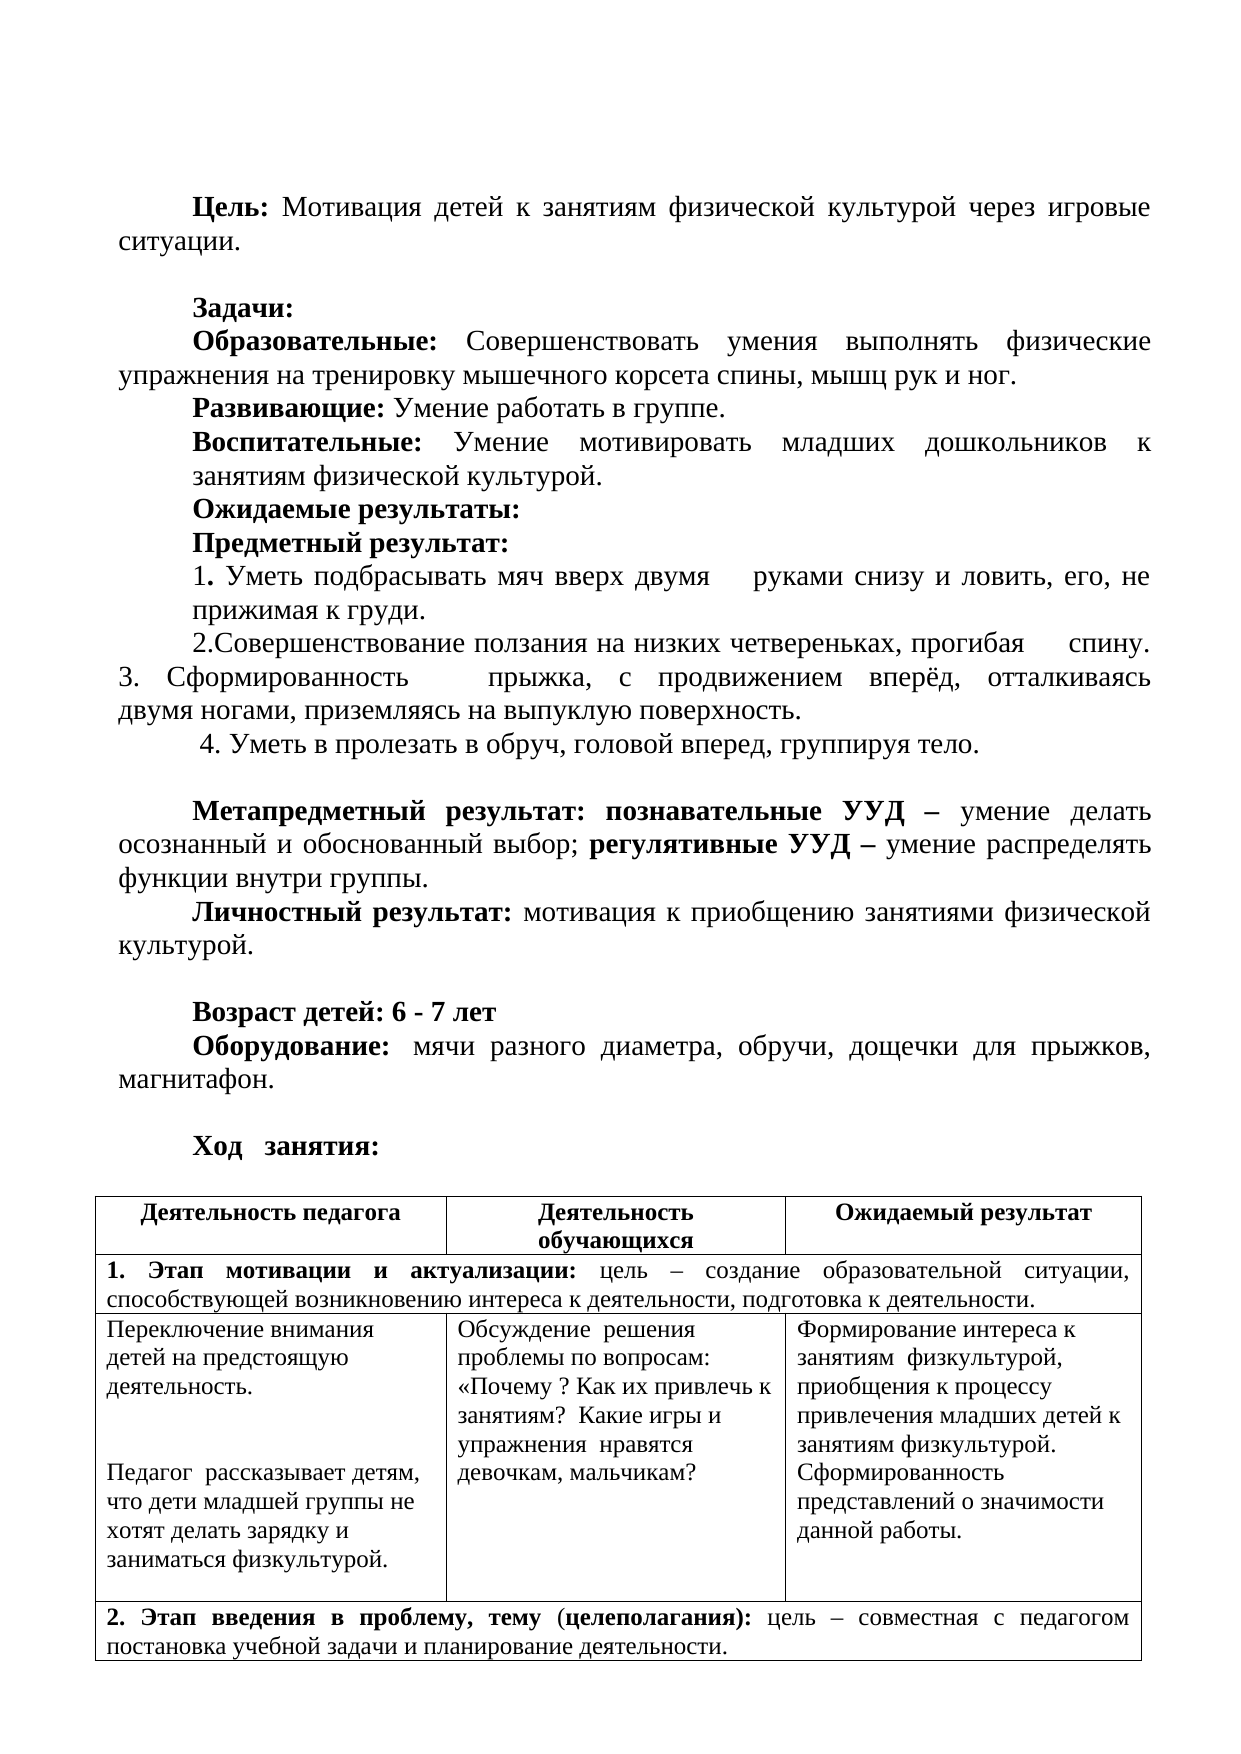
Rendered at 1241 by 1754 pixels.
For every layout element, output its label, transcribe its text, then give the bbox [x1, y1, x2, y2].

table_cell 1. Этап мотивации и актуализации: цель – создание образовательной ситуации, способствующей возникновению интереса к деятельности, подготовка к деятельности. [96, 1255, 1141, 1313]
table_cell Обсуждение решения проблемы по вопросам: «Почему ? Как их привлечь к занятиям? Какие игры и упражнения нравятся девочкам, мальчикам? [447, 1314, 785, 1601]
text Развивающие: Умение работать в группе. [118, 391, 1152, 424]
table_cell Переключение внимания детей на предстоящую деятельность. Педагог рассказывает детям, что дети младшей группы не хотят делать зарядку и заниматься физкультурой. [96, 1314, 446, 1601]
text Метапредметный результат: познавательные УУД – умение делать осознанный и обоснованный выбор; регулятивные УУД – умение распределять функции внутри группы. [118, 793, 1152, 894]
table_cell 2. Этап введения в проблему, тему (целеполагания): цель – совместная с педагогом постановка учебной задачи и планирование деятельности. [96, 1602, 1141, 1660]
text Ход занятия: [118, 1128, 1152, 1162]
table_header Деятельность обучающихся [447, 1197, 785, 1254]
text 1. Уметь подбрасывать мяч вверх двумя руками снизу и ловить, его, не прижимая к груди. [192, 558, 1152, 625]
table_cell Формирование интереса к занятиям физкультурой, приобщения к процессу привлечения младших детей к занятиям физкультурой. Сформированность представлений о значимости данной работы. [786, 1314, 1141, 1601]
text Воспитательные: Умение мотивировать младших дошкольников к занятиям физической культурой. [192, 424, 1152, 491]
text Задачи: [118, 290, 1152, 323]
text Возраст детей: 6 - 7 лет [118, 994, 1152, 1028]
table_header Ожидаемый результат [786, 1197, 1141, 1254]
table_header Деятельность педагога [96, 1197, 446, 1254]
text 2.Совершенствование ползания на низких четвереньках, прогибая спину. 3. Сформированность прыжка, с продвижением вперёд, отталкиваясь двумя ногами, приземляясь на выпуклую поверхность. [118, 625, 1152, 726]
text Личностный результат: мотивация к приобщению занятиями физической культурой. [118, 894, 1152, 961]
text Оборудование: мячи разного диаметра, обручи, дощечки для прыжков, магнитафон. [118, 1028, 1152, 1095]
text Образовательные: Совершенствовать умения выполнять физические упражнения на тренировку мышечного корсета спины, мышц рук и ног. [118, 323, 1152, 391]
text Цель: Мотивация детей к занятиям физической культурой через игровые ситуации. [118, 189, 1152, 256]
text 4. Уметь в пролезать в обруч, головой вперед, группируя тело. [118, 726, 1152, 759]
text Ожидаемые результаты: [192, 491, 1152, 525]
text Предметный результат: [192, 525, 1152, 558]
